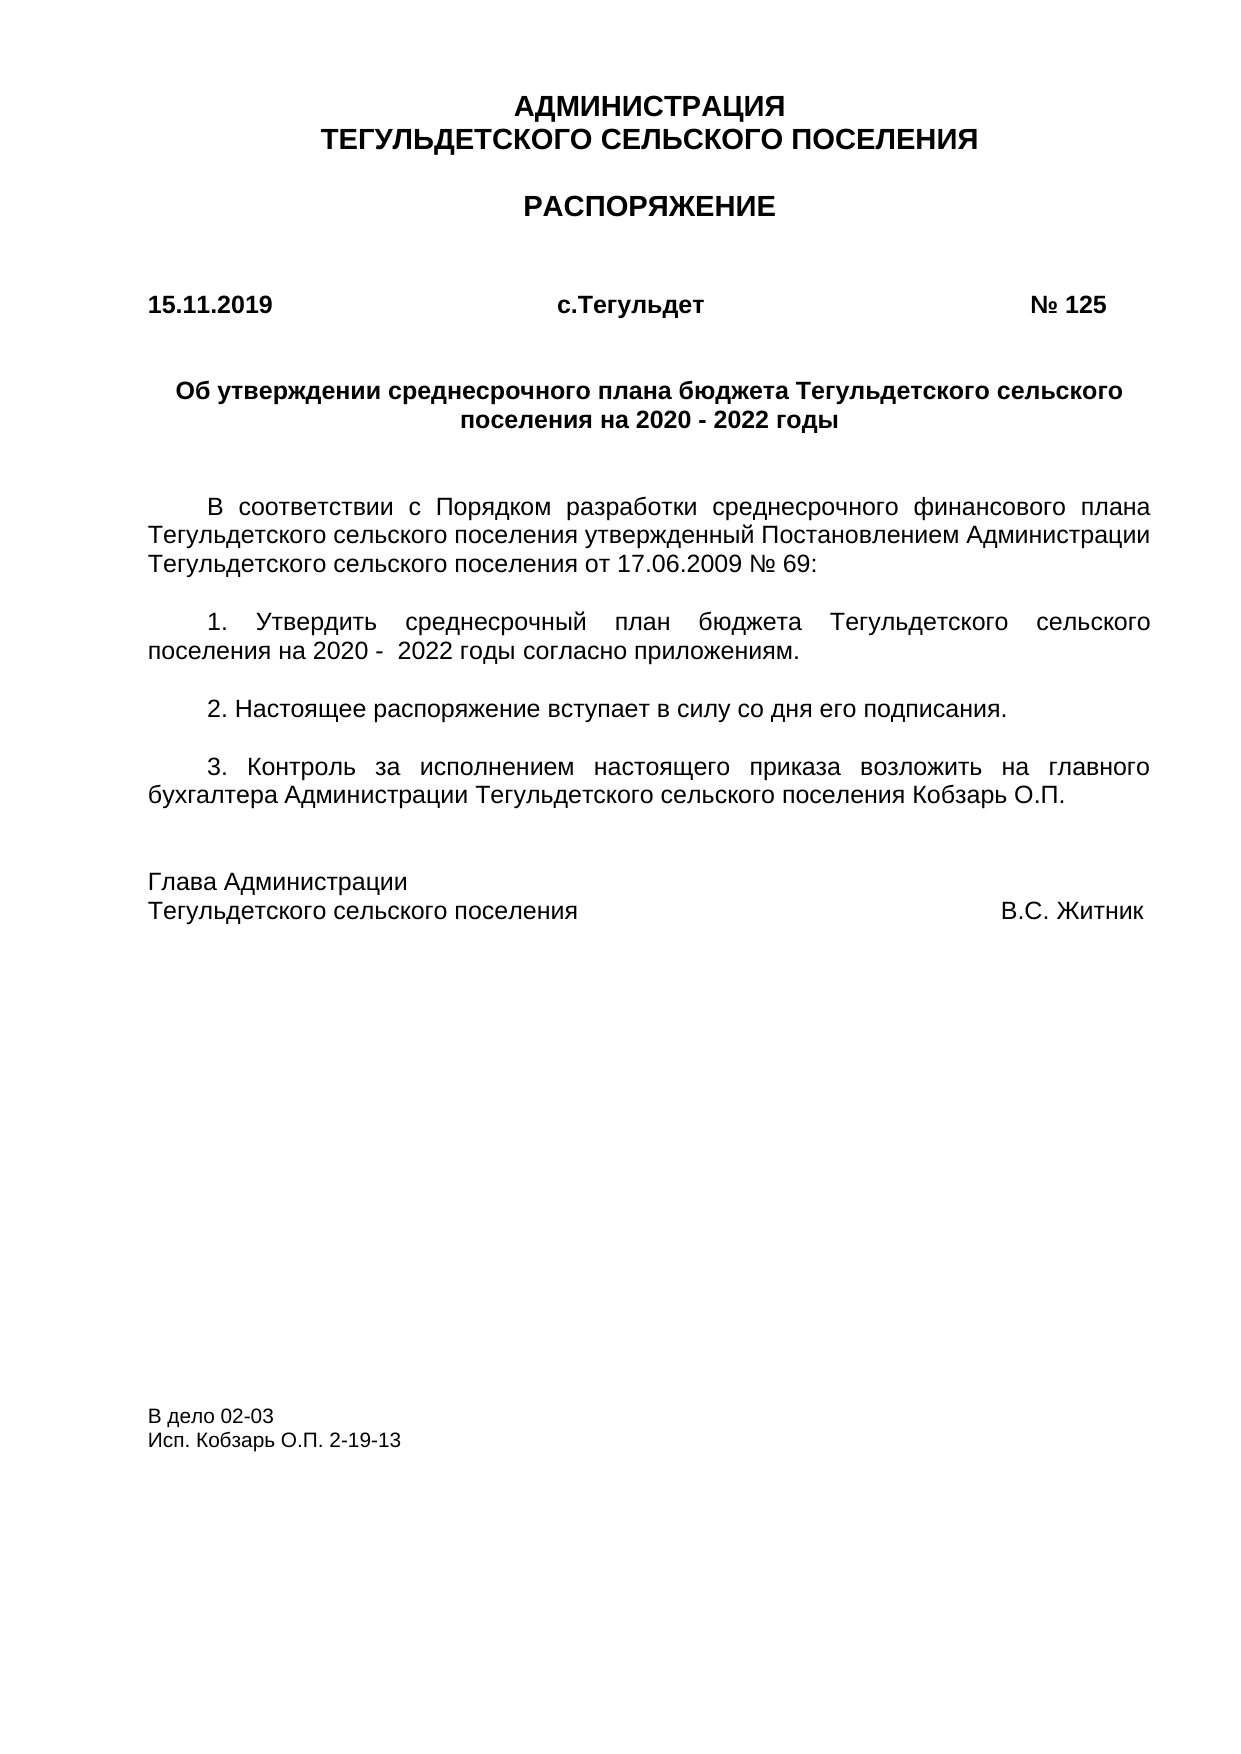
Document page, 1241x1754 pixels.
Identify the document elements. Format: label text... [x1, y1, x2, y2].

title 15.11.2019 с.Тегульдет № 125 [148, 290, 1152, 319]
title РАСПОРЯЖЕНИЕ [148, 189, 1152, 223]
text В соответствии с Порядком разработки среднесрочного финансового плана Тегульдетского сельского поселения утвержденный Постановлением Администрации Тегульдетского сельского поселения от 17.06.2009 № 69: [148, 492, 1152, 578]
text В дело 02-03 [148, 1404, 1152, 1428]
title АДМИНИСТРАЦИЯ [148, 89, 1152, 122]
text 3. Контроль за исполнением настоящего приказа возложить на главного бухгалтера Администрации Тегульдетского сельского поселения Кобзарь О.П. [148, 752, 1152, 809]
text Глава Администрации [148, 867, 1152, 896]
title ТЕГУЛЬДЕТСКОГО СЕЛЬСКОГО ПОСЕЛЕНИЯ [148, 122, 1152, 156]
text Тегульдетского сельского поселения В.С. Житник [148, 896, 1152, 924]
text 2. Настоящее распоряжение вступает в силу со дня его подписания. [148, 694, 1152, 722]
title Об утверждении среднесрочного плана бюджета Тегульдетского сельского поселения на 2020 - 2022 годы [148, 376, 1152, 434]
text 1. Утвердить среднесрочный план бюджета Тегульдетского сельского поселения на 2020 - 2022 годы согласно приложениям. [148, 607, 1152, 664]
text Исп. Кобзарь О.П. 2-19-13 [148, 1428, 1152, 1452]
